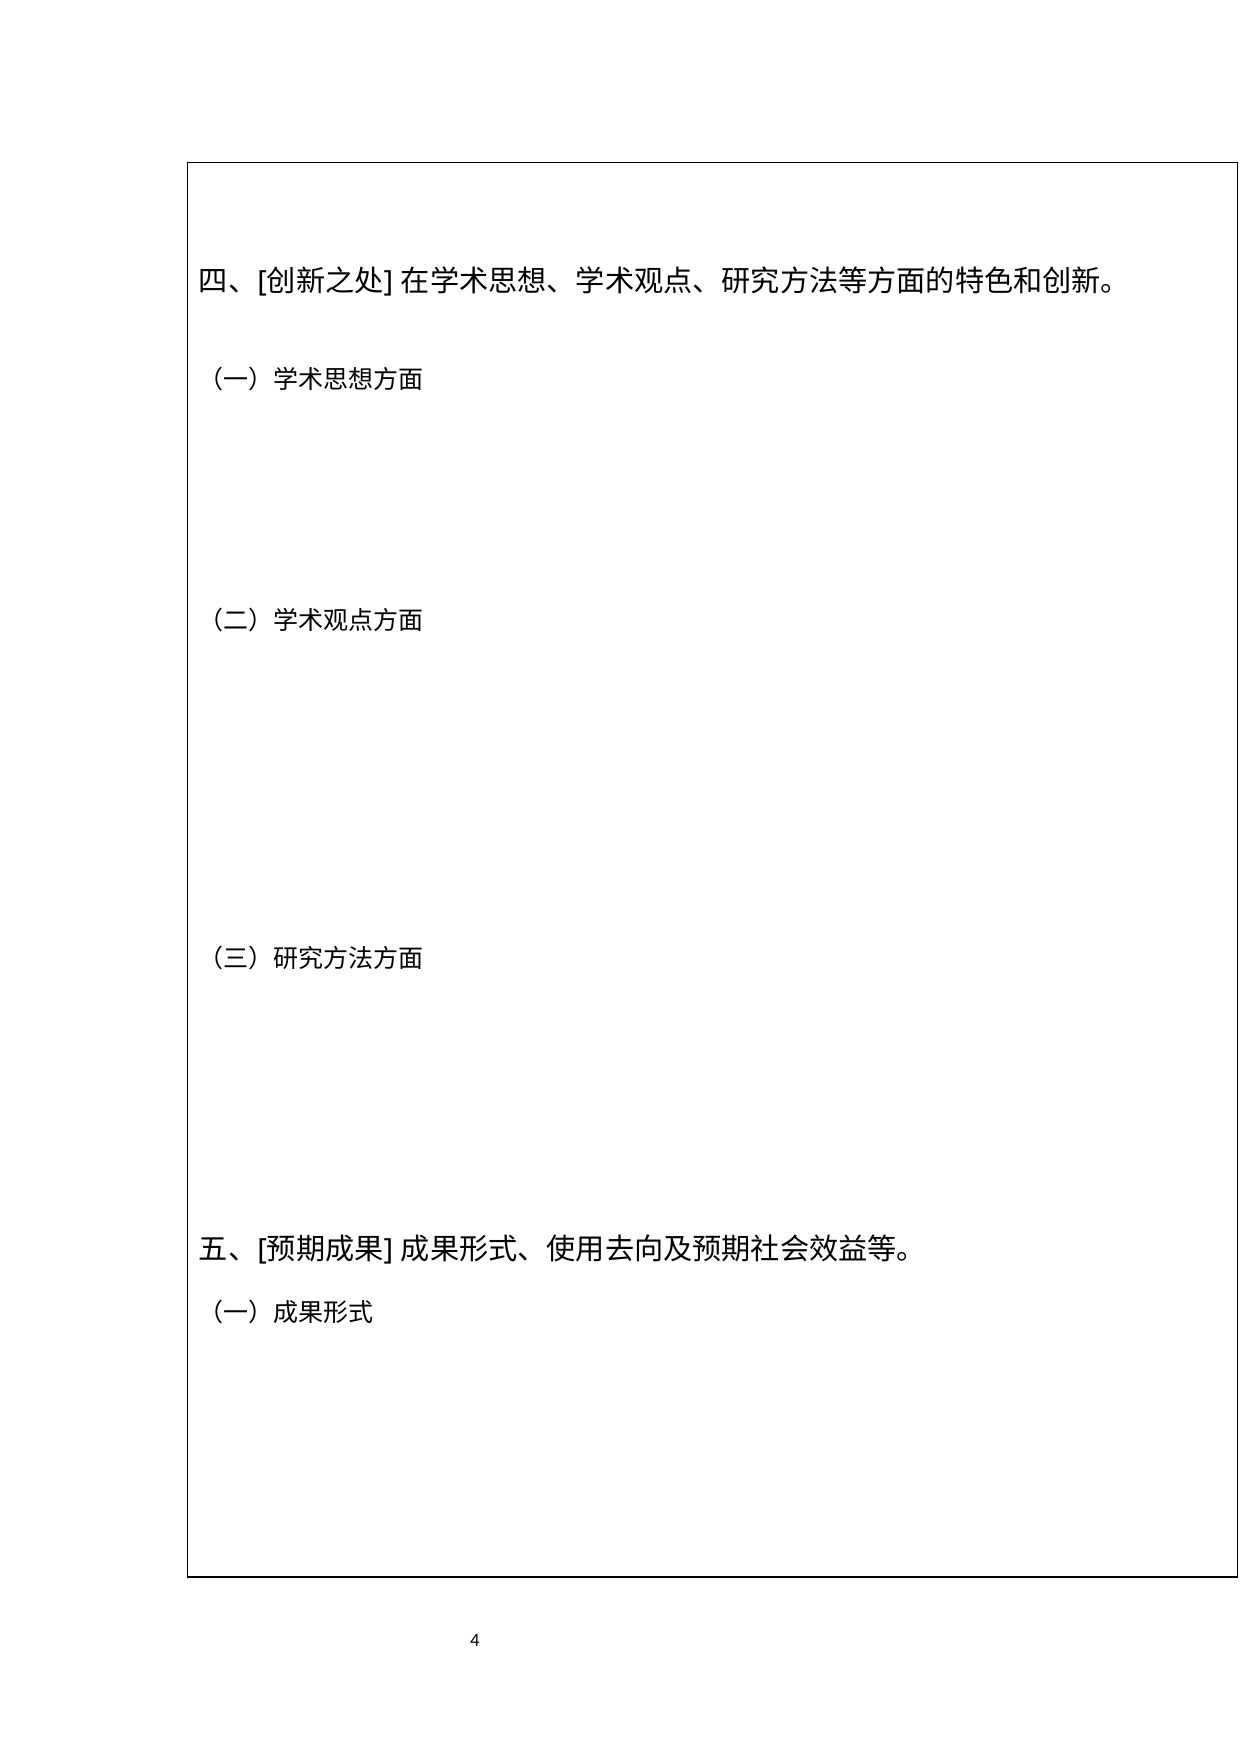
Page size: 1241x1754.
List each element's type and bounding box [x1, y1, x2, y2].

table_cell [188, 163, 1237, 1576]
